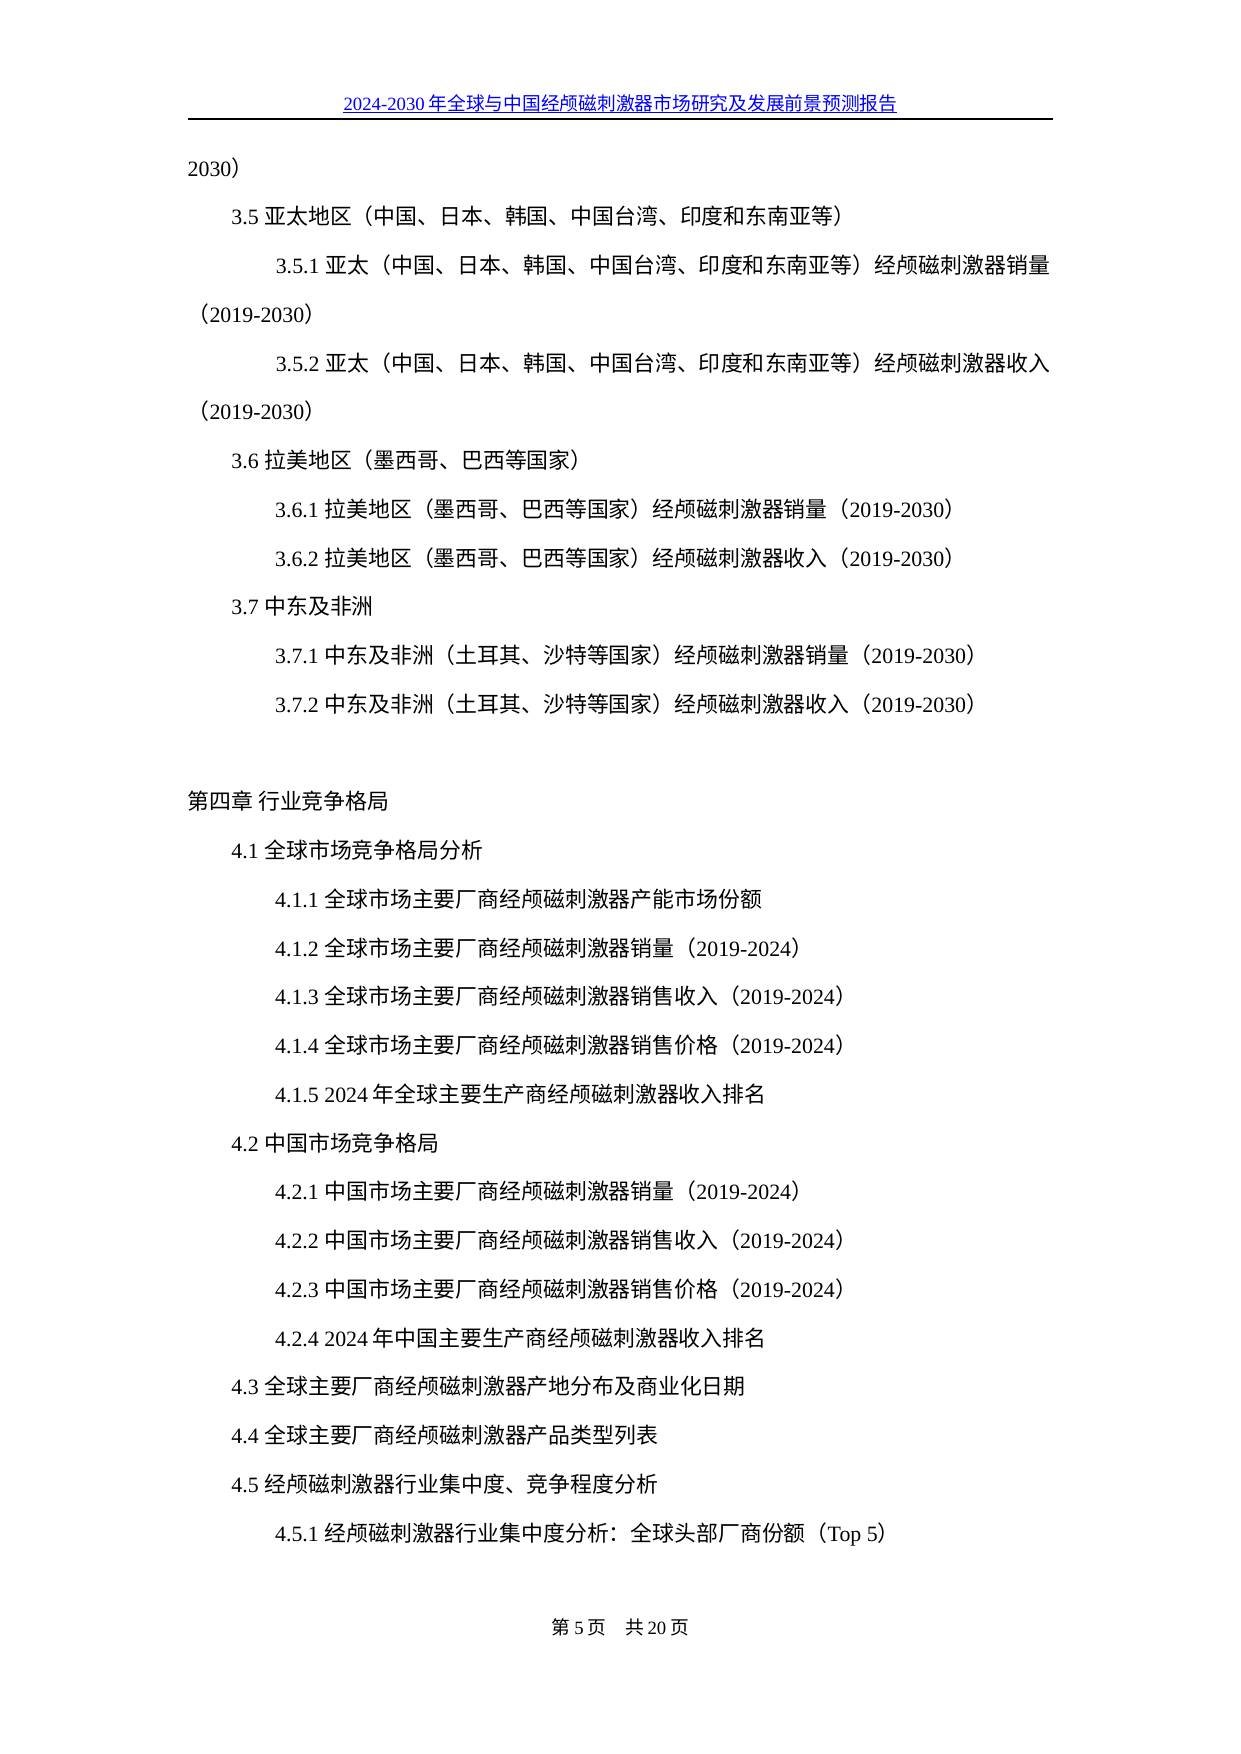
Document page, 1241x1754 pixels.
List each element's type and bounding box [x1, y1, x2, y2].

text [187, 150, 1053, 1548]
